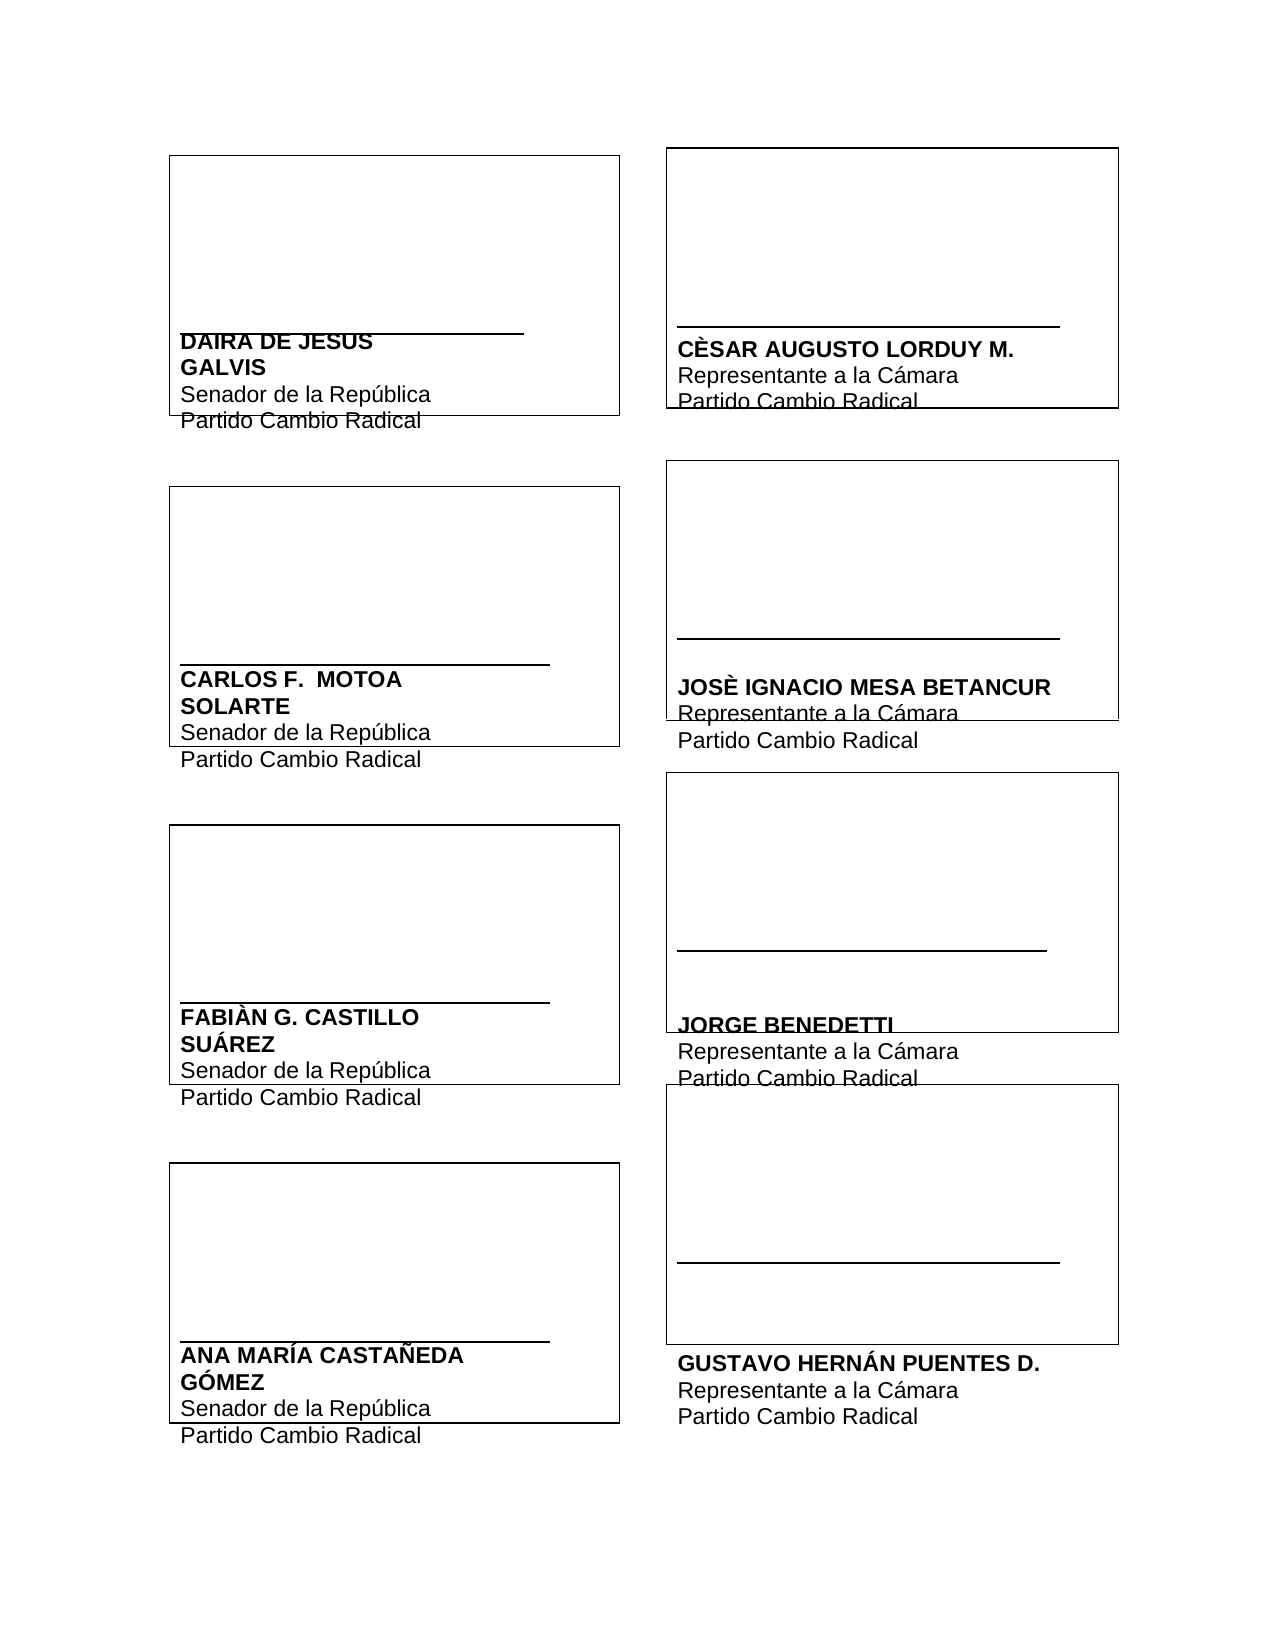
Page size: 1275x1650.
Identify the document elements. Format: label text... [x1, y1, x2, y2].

text CARLOS F. MOTOA SOLARTE [180, 666, 517, 719]
text JORGE BENEDETTI [677, 1012, 1096, 1038]
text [677, 1377, 1028, 1429]
text ANA MARÍA CASTAÑEDA GÓMEZ [180, 1342, 552, 1395]
text Representante a la Cámara Partido Cambio Radical [677, 700, 1028, 753]
text GUSTAVO HERNÁN PUENTES D. [677, 1350, 1096, 1376]
text Senador de la República Partido Cambio Radical [180, 1396, 500, 1448]
text Representante a la Cámara Partido Cambio Radical [677, 1038, 1028, 1091]
text FABIÀN G. CASTILLO SUÁREZ [180, 1004, 519, 1057]
text JOSÈ IGNACIO MESA BETANCUR [677, 674, 1096, 700]
text Senador de la República Partido Cambio Radical [180, 719, 431, 772]
text DAIRA DE JESUS GALVIS [180, 328, 464, 381]
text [677, 362, 1028, 415]
text CÈSAR AUGUSTO LORDUY M. [677, 336, 1096, 362]
text Senador de la República Partido Cambio Radical [180, 381, 464, 434]
text Senador de la República Partido Cambio Radical [180, 1057, 431, 1110]
